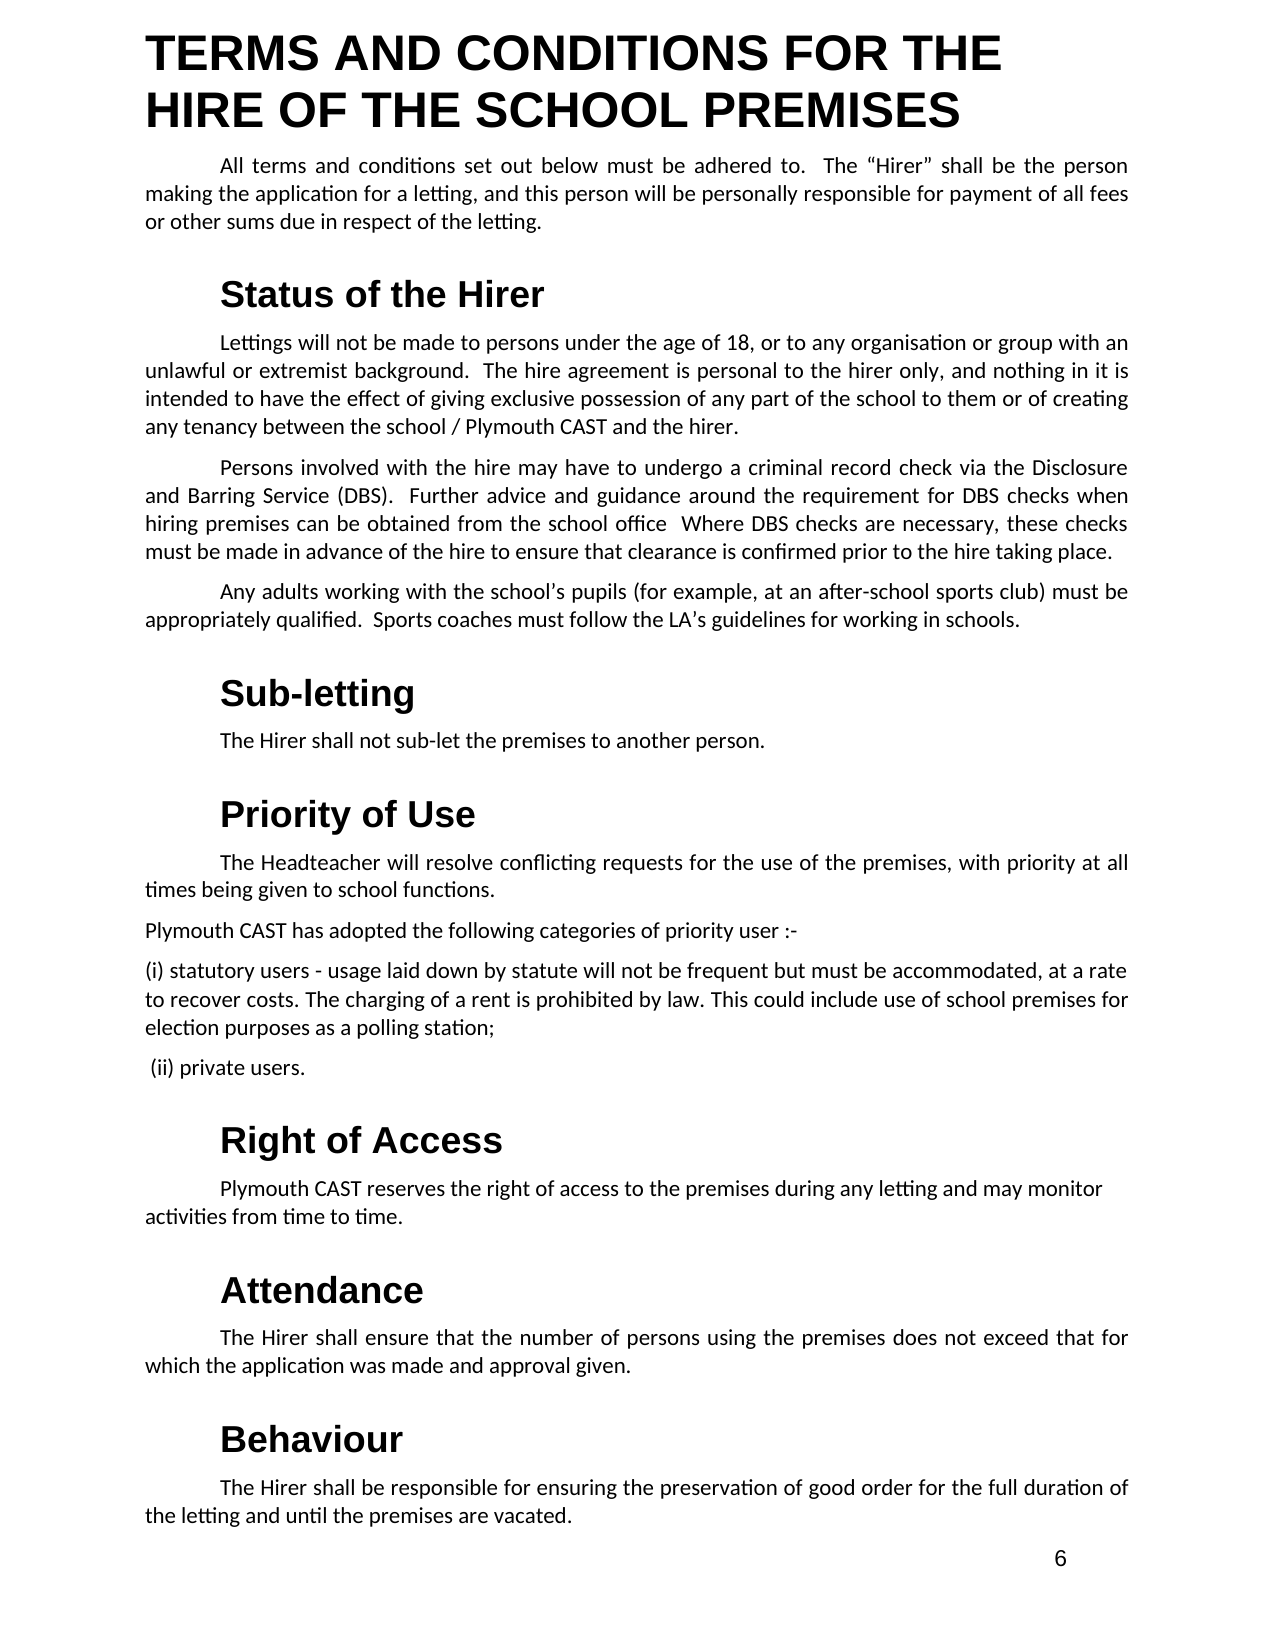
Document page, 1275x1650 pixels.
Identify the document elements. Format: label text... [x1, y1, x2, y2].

text (i) statutory users - usage laid down by statute will not be frequent but must be accommodated, at a rate to recover costs. The charging of a rent is prohibited by law. This could include use of school premises for election purposes as a polling station; [145, 957, 1131, 1041]
text (ii) private users. [145, 1053, 1131, 1081]
subtitle Sub-letting [145, 671, 1131, 714]
text Plymouth CAST has adopted the following categories of priority user :- [145, 916, 1131, 944]
subtitle Right of Access [145, 1119, 1131, 1162]
list Lettings will not be made to persons under the age of 18, or to any organisation or group with an unlawful or extremist background. The hire agreement is personal to the hirer only, and nothing in it is intended to have the effect of giving exclusive possession of any part of the school to them or of creating any tenancy between the school / Plymouth CAST and the hirer. [145, 328, 1131, 440]
list Persons involved with the hire may have to undergo a criminal record check via the Disclosure and Barring Service (DBS). Further advice and guidance around the requirement for DBS checks when hiring premises can be obtained from the school office Where DBS checks are necessary, these checks must be made in advance of the hire to ensure that clearance is confirmed prior to the hire taking place. [145, 453, 1131, 565]
list The Hirer shall not sub-let the premises to another person. [145, 726, 1131, 754]
list The Hirer shall ensure that the number of persons using the premises does not exceed that for which the application was made and approval given. [145, 1323, 1131, 1379]
subtitle TERMS AND CONDITIONS FOR THE HIRE OF THE SCHOOL PREMISES [145, 23, 1131, 138]
subtitle Status of the Hirer [145, 272, 1131, 316]
list Any adults working with the school’s pupils (for example, at an after-school sports club) must be appropriately qualified. Sports coaches must follow the LA’s guidelines for working in schools. [145, 577, 1131, 633]
list The Headteacher will resolve conflicting requests for the use of the premises, with priority at all times being given to school functions. [145, 848, 1131, 904]
subtitle Priority of Use [145, 792, 1131, 835]
subtitle Attendance [145, 1268, 1131, 1311]
list All terms and conditions set out below must be adhered to. The “Hirer” shall be the person making the application for a letting, and this person will be personally responsible for payment of all fees or other sums due in respect of the letting. [145, 151, 1131, 235]
list The Hirer shall be responsible for ensuring the preservation of good order for the full duration of the letting and until the premises are vacated. [145, 1473, 1131, 1529]
list Plymouth CAST reserves the right of access to the premises during any letting and may monitor activities from time to time. [145, 1174, 1131, 1230]
subtitle Behaviour [145, 1417, 1131, 1460]
